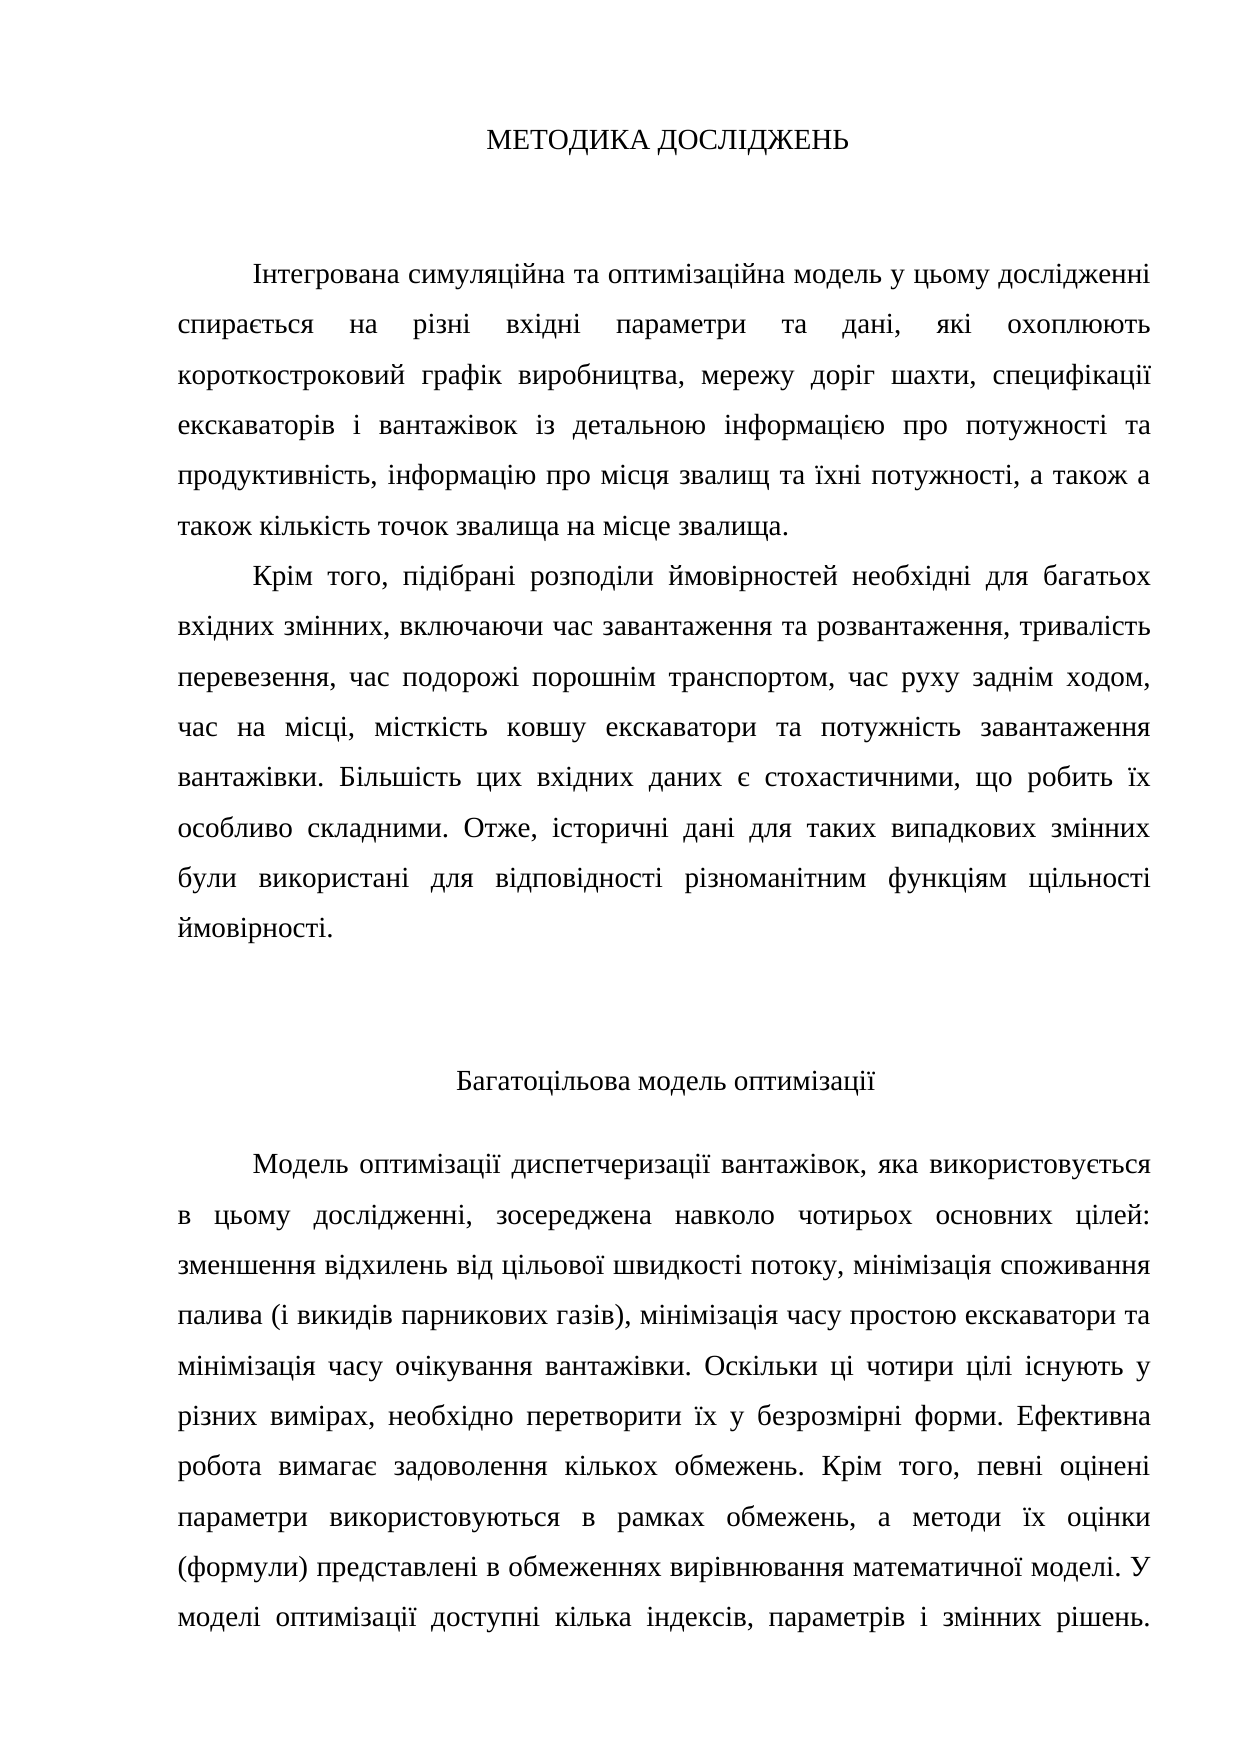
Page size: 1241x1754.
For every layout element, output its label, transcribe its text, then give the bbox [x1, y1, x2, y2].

text Інтегрована симуляційна та оптимізаційна модель у цьому дослідженні спирається на різні вхідні параметри та дані, які охоплюють короткостроковий графік виробництва, мережу доріг шахти, специфікації екскаваторів і вантажівок із детальною інформацією про потужності та продуктивність, інформацію про місця звалищ та їхні потужності, а також а також кількість точок звалища на місце звалища. [177, 256, 1152, 541]
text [177, 1146, 1152, 1633]
subtitle Багатоцільова модель оптимізації [179, 1063, 1152, 1096]
subtitle МЕТОДИКА ДОСЛІДЖЕНЬ [183, 122, 1152, 156]
text Крім того, підібрані розподіли ймовірностей необхідні для багатьох вхідних змінних, включаючи час завантаження та розвантаження, тривалість перевезення, час подорожі порошнім транспортом, час руху заднім ходом, час на місці, місткість ковшу екскаватори та потужність завантаження вантажівки. Більшість цих вхідних даних є стохастичними, що робить їх особливо складними. Отже, історичні дані для таких випадкових змінних були використані для відповідності різноманітним функціям щільності ймовірності. [177, 558, 1152, 944]
